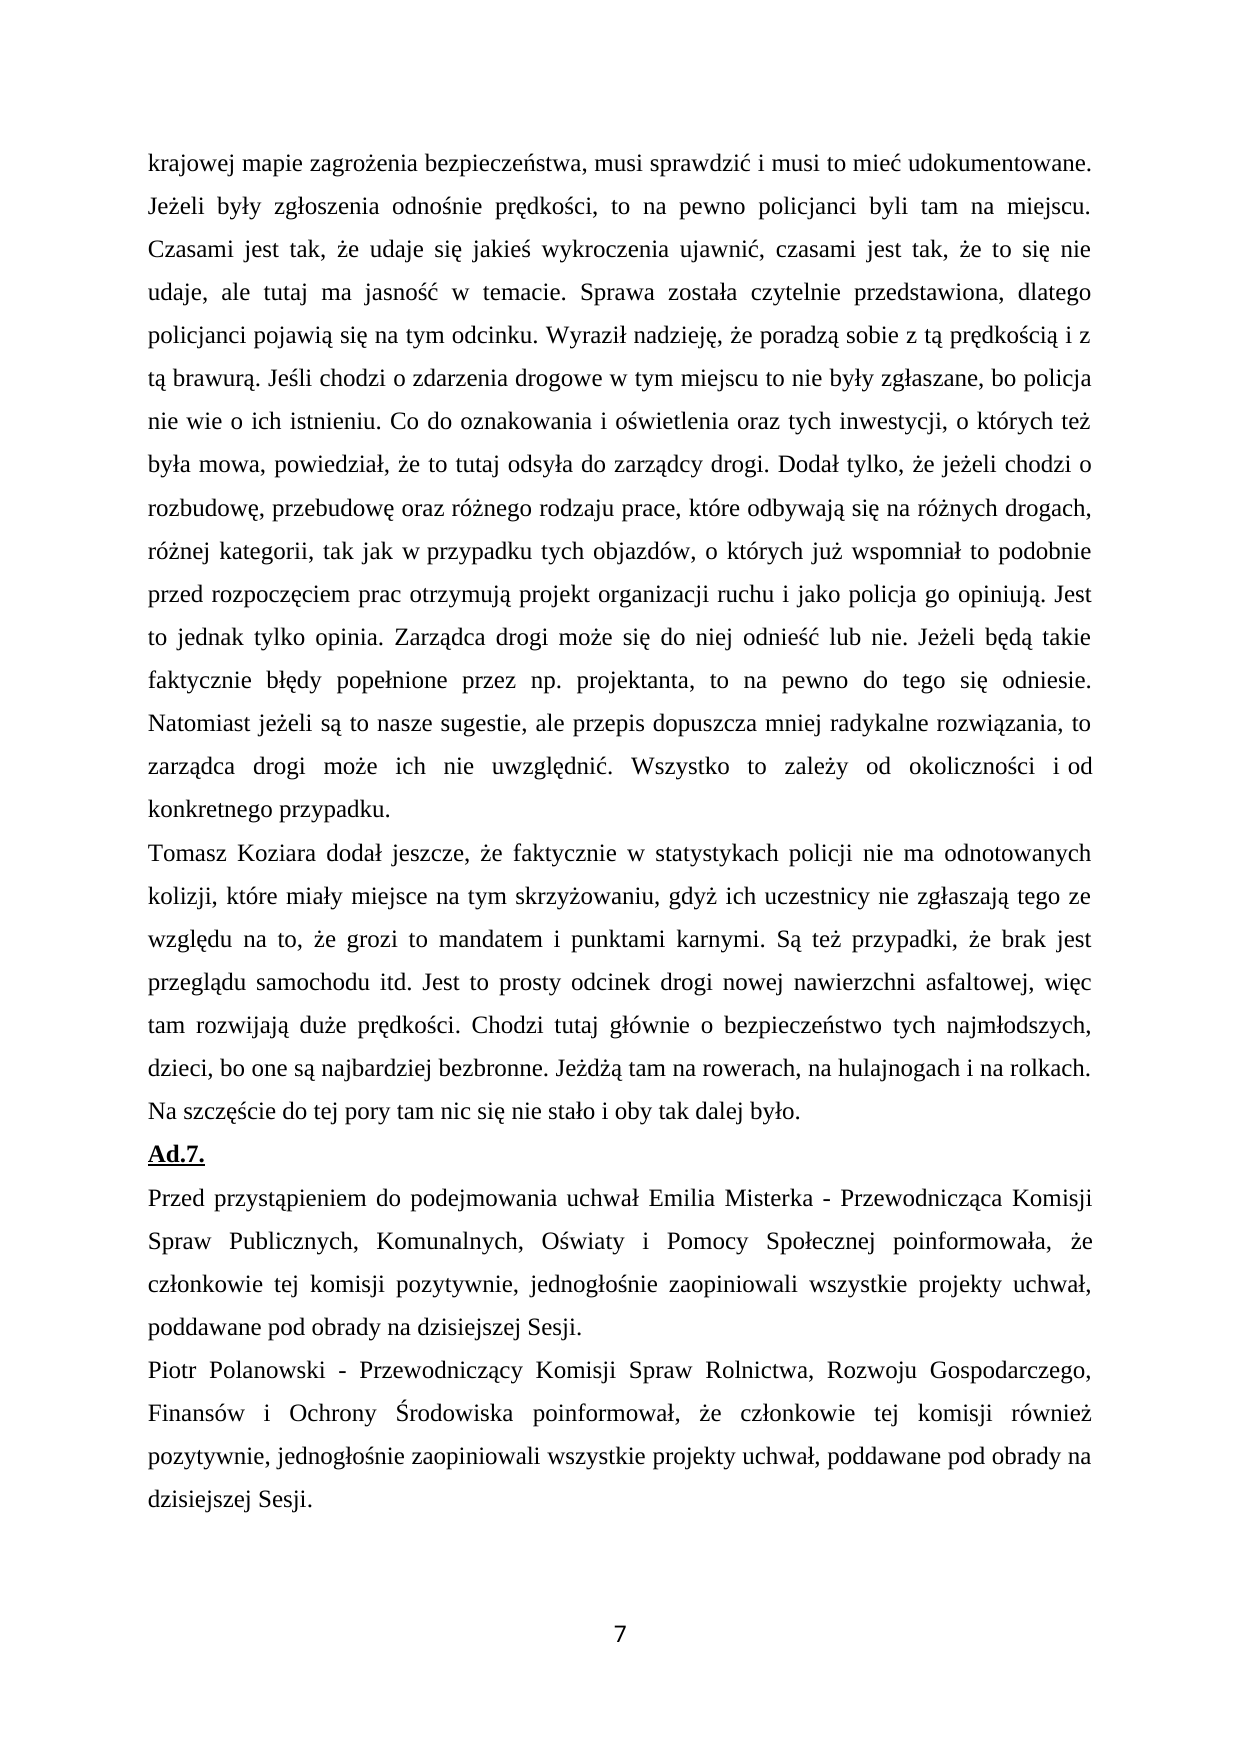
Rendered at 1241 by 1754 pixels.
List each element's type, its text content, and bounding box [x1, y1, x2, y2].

text Piotr Polanowski - Przewodniczący Komisji Spraw Rolnictwa, Rozwoju Gospodarczego, Finansów i Ochrony Środowiska poinformował, że członkowie tej komisji również pozytywnie, jednogłośnie zaopiniowali wszystkie projekty uchwał, poddawane pod obrady na dzisiejszej Sesji. [148, 1355, 1093, 1513]
text Ad.7. [148, 1139, 1093, 1168]
text Przed przystąpieniem do podejmowania uchwał Emilia Misterka - Przewodnicząca Komisji Spraw Publicznych, Komunalnych, Oświaty i Pomocy Społecznej poinformowała, że członkowie tej komisji pozytywnie, jednogłośnie zaopiniowali wszystkie projekty uchwał, poddawane pod obrady na dzisiejszej Sesji. [148, 1183, 1093, 1341]
text Tomasz Koziara dodał jeszcze, że faktycznie w statystykach policji nie ma odnotowanych kolizji, które miały miejsce na tym skrzyżowaniu, gdyż ich uczestnicy nie zgłaszają tego ze względu na to, że grozi to mandatem i punktami karnymi. Są też przypadki, że brak jest przeglądu samochodu itd. Jest to prosty odcinek drogi nowej nawierzchni asfaltowej, więc tam rozwijają duże prędkości. Chodzi tutaj głównie o bezpieczeństwo tych najmłodszych, dzieci, bo one są najbardziej bezbronne. Jeżdżą tam na rowerach, na hulajnogach i na rolkach. Na szczęście do tej pory tam nic się nie stało i oby tak dalej było. [148, 838, 1093, 1125]
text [148, 148, 1093, 823]
